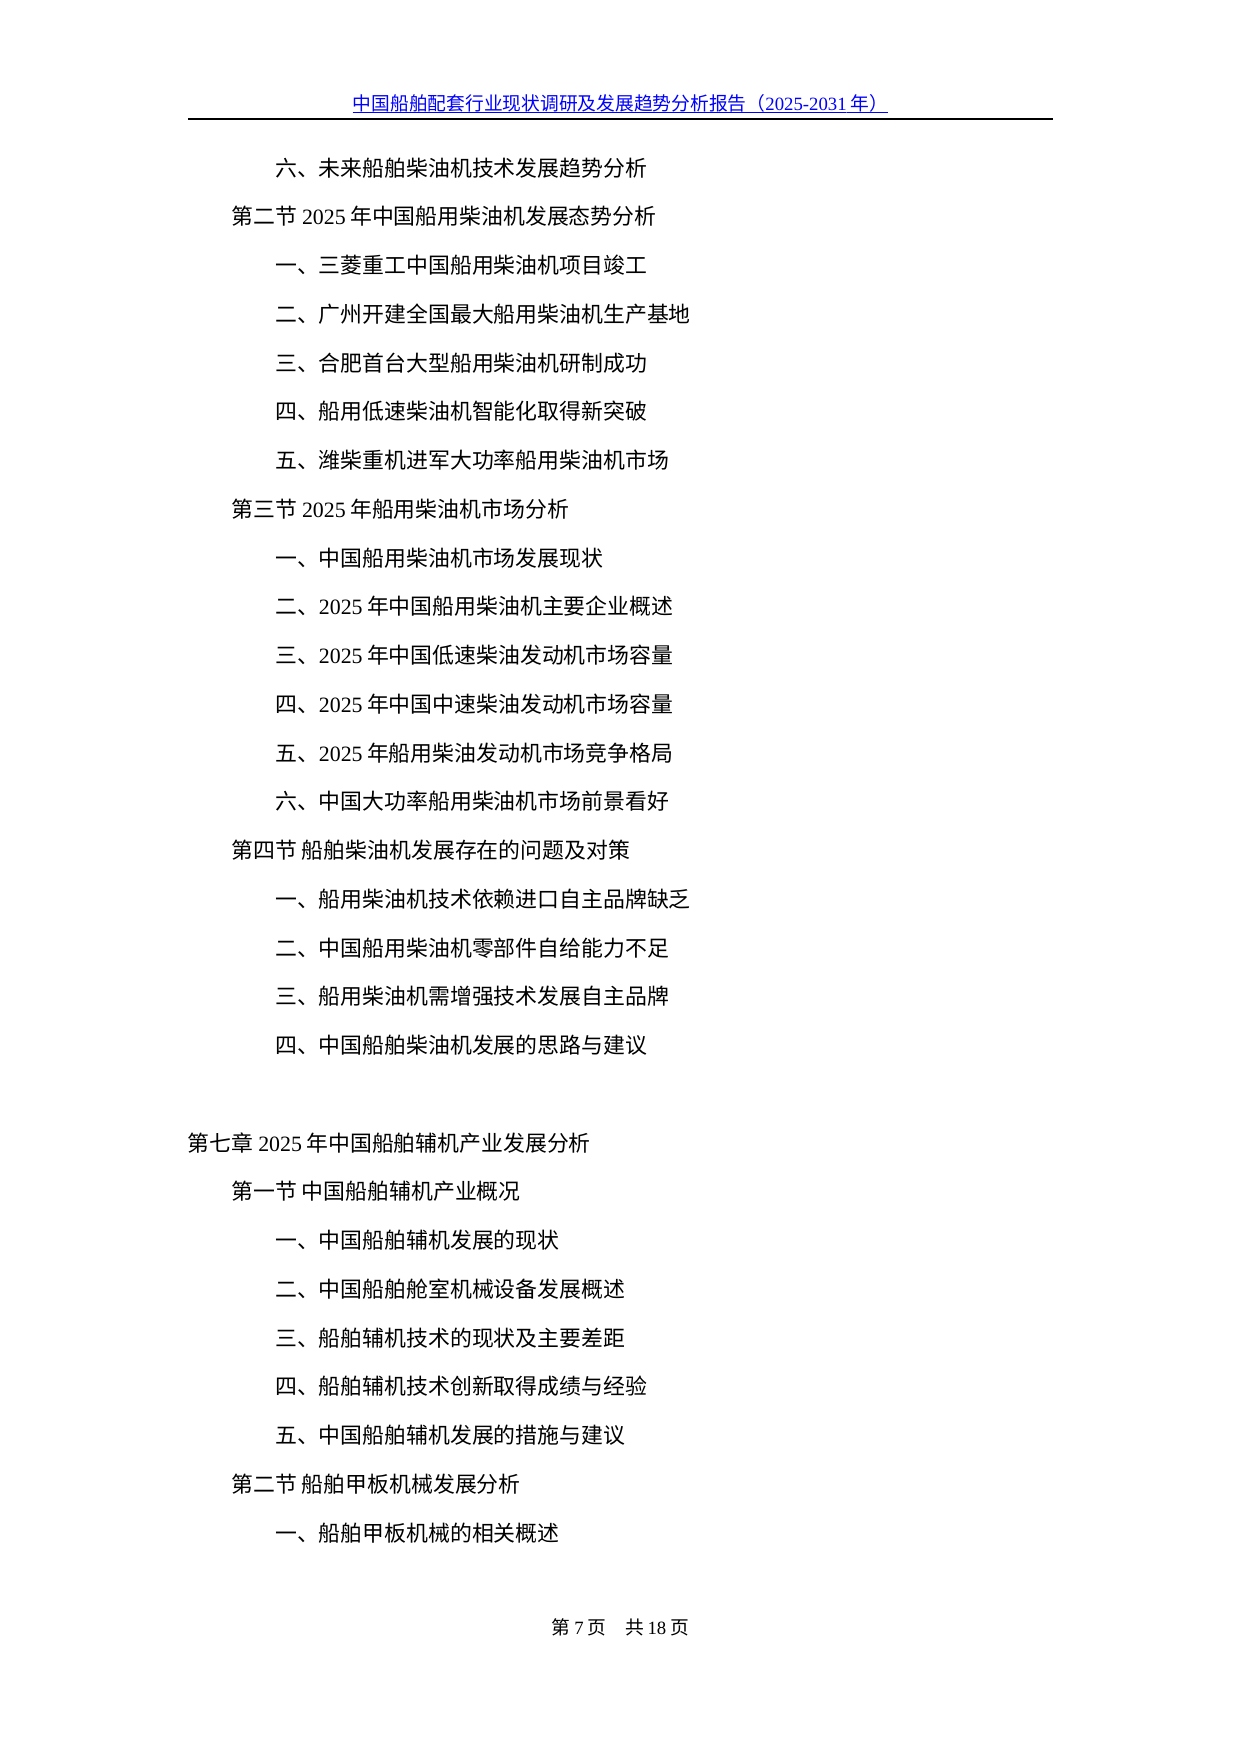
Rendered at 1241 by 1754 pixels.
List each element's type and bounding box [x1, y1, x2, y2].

text [187, 150, 1053, 1548]
